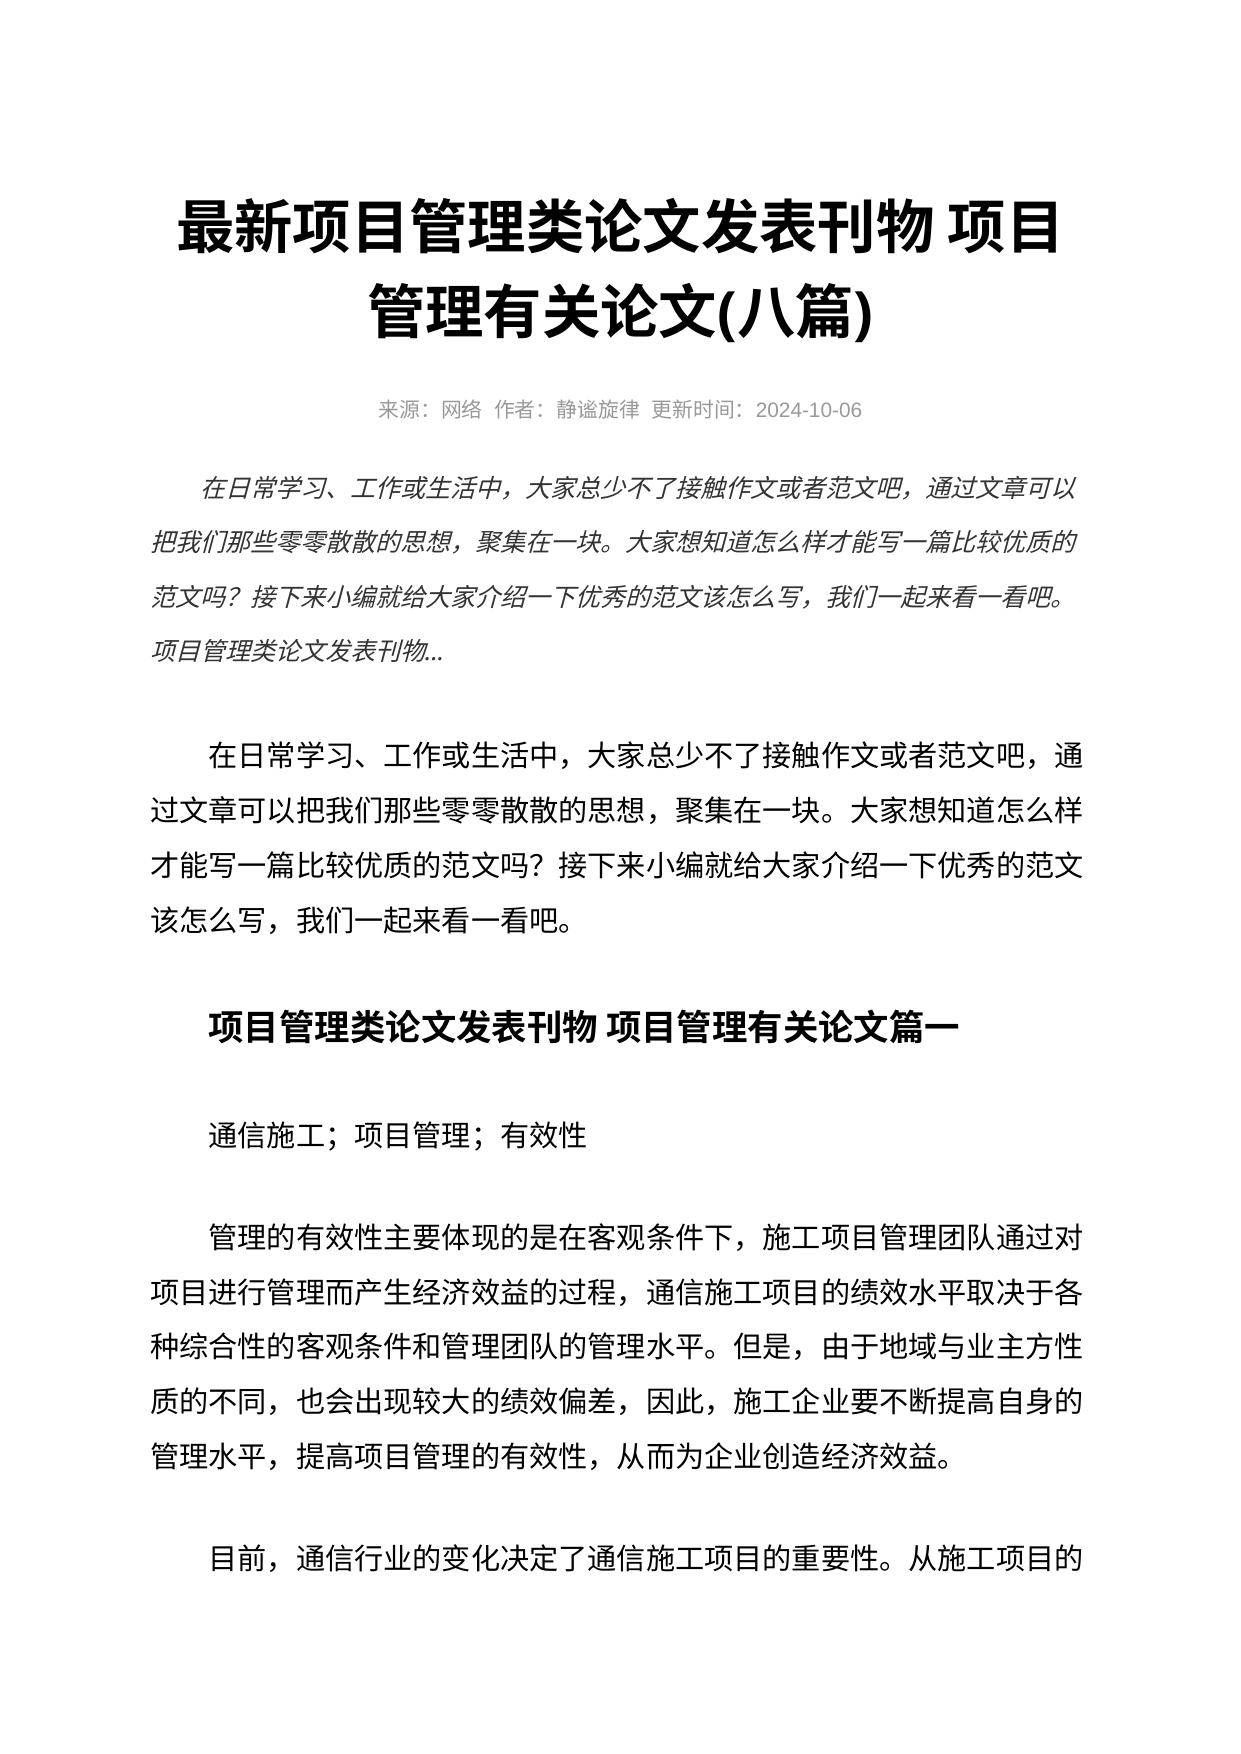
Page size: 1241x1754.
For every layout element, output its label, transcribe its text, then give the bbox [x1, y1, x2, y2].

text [150, 1536, 1090, 1578]
text 在日常学习、工作或生活中，大家总少不了接触作文或者范文吧，通过文章可以把我们那些零零散散的思想，聚集在一块。大家想知道怎么样才能写一篇比较优质的范文吗？接下来小编就给大家介绍一下优秀的范文该怎么写，我们一起来看一看吧。 [150, 733, 1090, 939]
text 在日常学习、工作或生活中，大家总少不了接触作文或者范文吧，通过文章可以把我们那些零零散散的思想，聚集在一块。大家想知道怎么样才能写一篇比较优质的范文吗？接下来小编就给大家介绍一下优秀的范文该怎么写，我们一起来看一看吧。项目管理类论文发表刊物... [150, 468, 1090, 668]
subtitle 最新项目管理类论文发表刊物 项目管理有关论文(八篇) [150, 181, 1090, 351]
text 通信施工；项目管理；有效性 [150, 1112, 1090, 1155]
text 来源：网络 作者：静谧旋律 更新时间：2024-10-06 [150, 397, 1090, 421]
text 项目管理类论文发表刊物 项目管理有关论文篇一 [150, 999, 1090, 1050]
text 管理的有效性主要体现的是在客观条件下，施工项目管理团队通过对项目进行管理而产生经济效益的过程，通信施工项目的绩效水平取决于各种综合性的客观条件和管理团队的管理水平。但是，由于地域与业主方性质的不同，也会出现较大的绩效偏差，因此，施工企业要不断提高自身的管理水平，提高项目管理的有效性，从而为企业创造经济效益。 [150, 1214, 1090, 1476]
